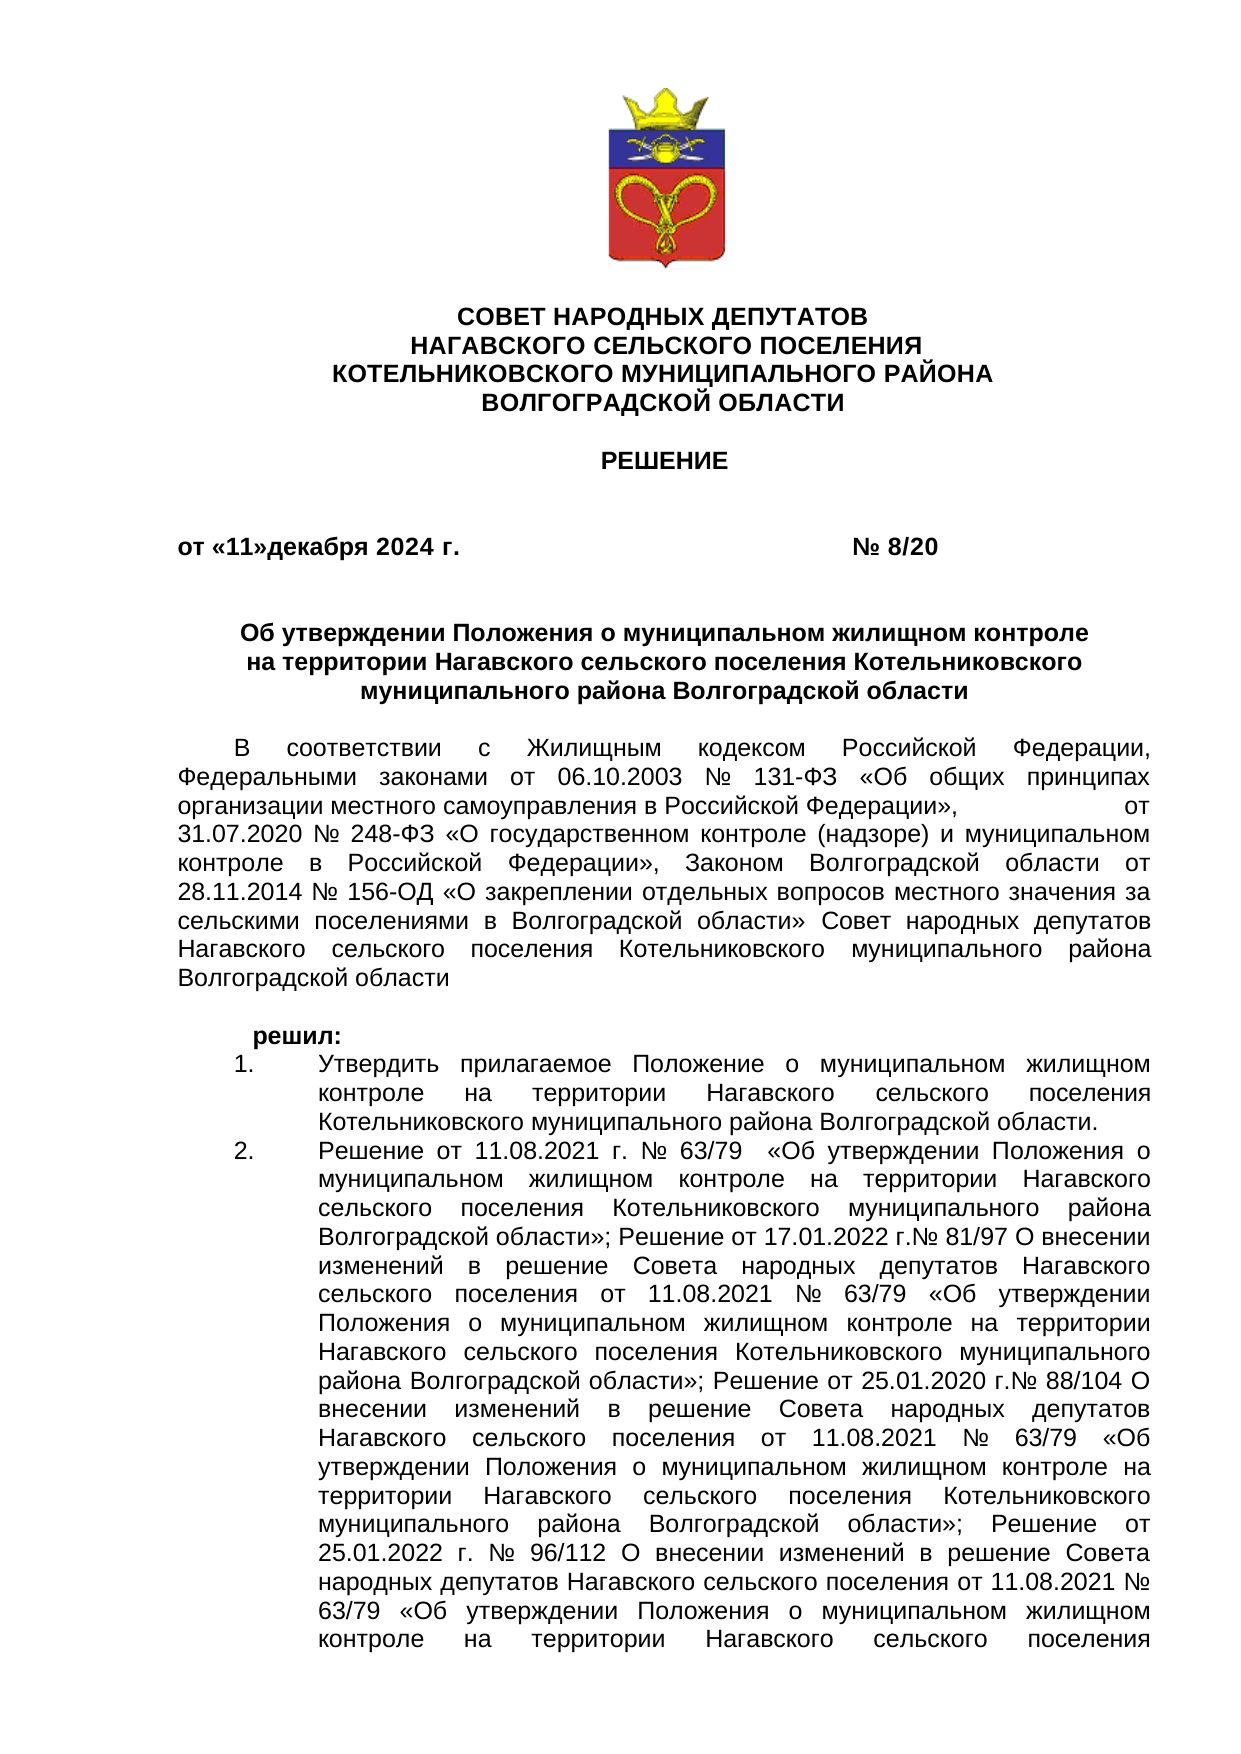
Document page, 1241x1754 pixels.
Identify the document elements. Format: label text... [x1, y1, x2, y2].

text от «11»декабря 2024 г. № 8/20 [177, 532, 1152, 561]
list Утвердить прилагаемое Положение о муниципальном жилищном контроле на территории Нагавского сельского поселения Котельниковского муниципального района Волгоградской области. [233, 1049, 1152, 1136]
text КОТЕЛЬНИКОВСКОГО МУНИЦИПАЛЬНОГО РАЙОНА [177, 359, 1148, 388]
text ВОЛГОГРАДСКОЙ ОБЛАСТИ [177, 388, 1148, 417]
text Об утверждении Положения о муниципальном жилищном контроле [177, 618, 1152, 647]
text НАГАВСКОГО СЕЛЬСКОГО ПОСЕЛЕНИЯ [177, 331, 1148, 359]
text решил: [177, 1021, 1152, 1049]
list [233, 1136, 1152, 1653]
text на территории Нагавского сельского поселения Котельниковского муниципального района Волгоградской области [177, 647, 1152, 704]
text РЕШЕНИЕ [177, 446, 1152, 474]
text СОВЕТ НАРОДНЫХ ДЕПУТАТОВ [177, 302, 1148, 331]
text В соответствии с Жилищным кодексом Российской Федерации, Федеральными законами от 06.10.2003 № 131-ФЗ «Об общих принципах организации местного самоуправления в Российской Федерации», от 31.07.2020 № 248-ФЗ «О государственном контроле (надзоре) и муниципальном контроле в Российской Федерации», Законом Волгоградской области от 28.11.2014 № 156-ОД «О закреплении отдельных вопросов местного значения за сельскими поселениями в Волгоградской области» Совет народных депутатов Нагавского сельского поселения Котельниковского муниципального района Волгоградской области [177, 733, 1152, 992]
picture [575, 88, 750, 274]
